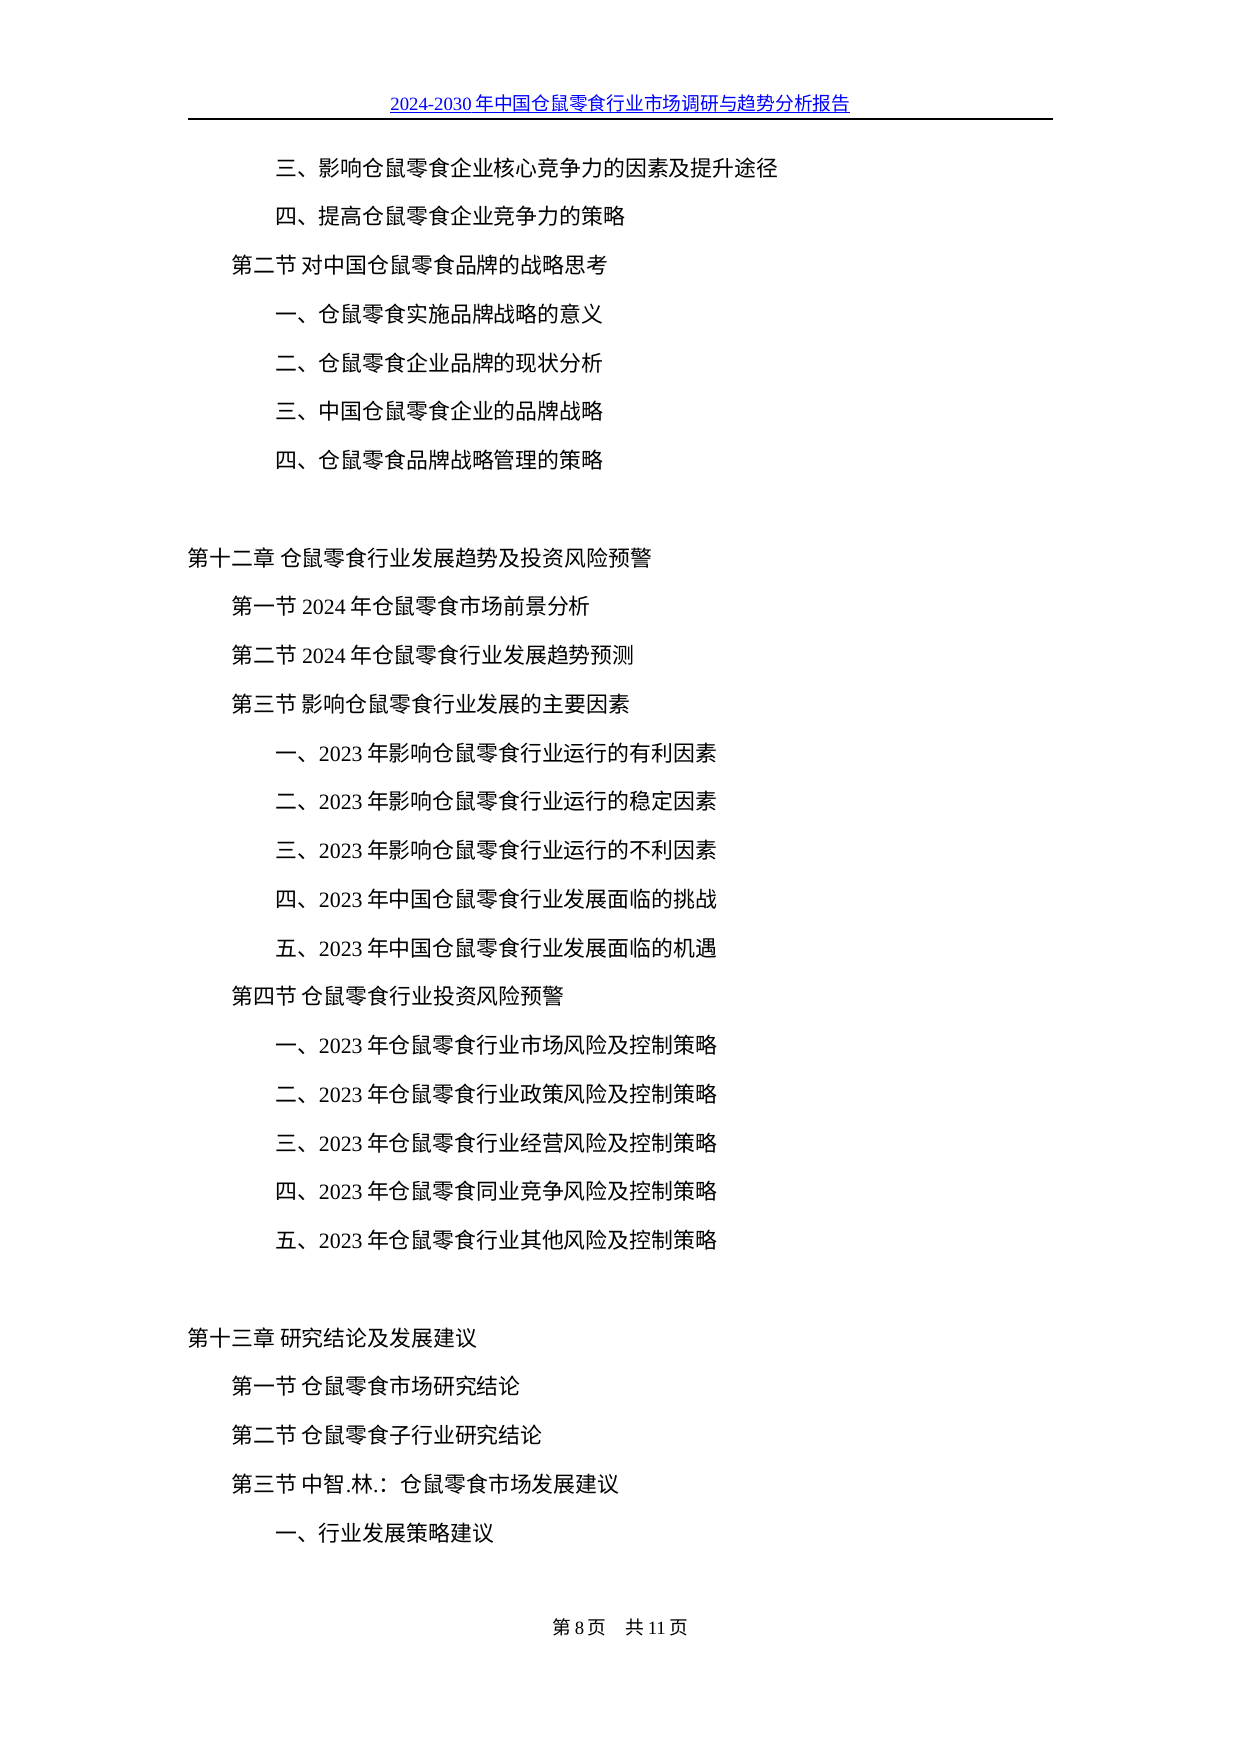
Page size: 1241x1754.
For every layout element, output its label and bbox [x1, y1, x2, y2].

text [187, 150, 1053, 1548]
